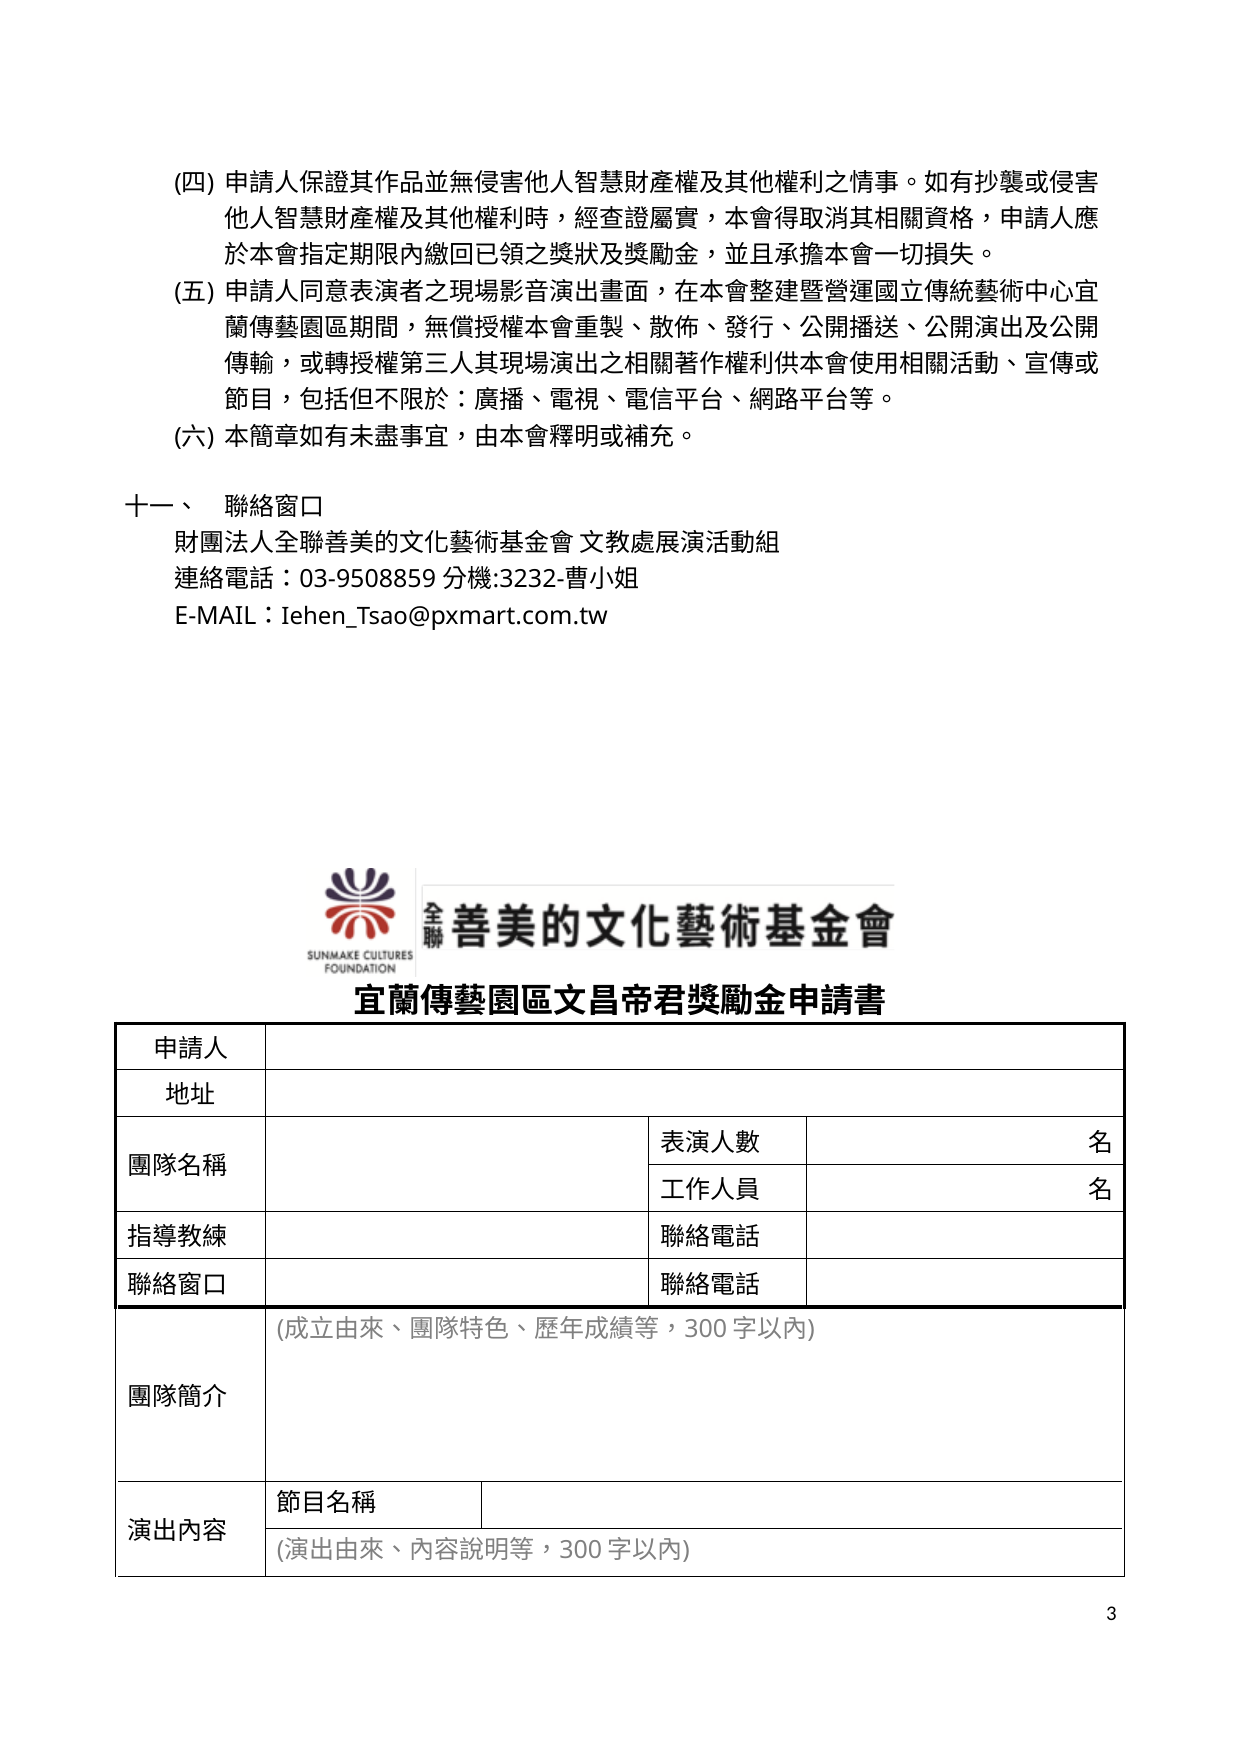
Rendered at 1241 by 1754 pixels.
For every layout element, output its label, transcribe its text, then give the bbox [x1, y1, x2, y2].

text 宜蘭傳藝園區文昌帝君獎勵金申請書 [124, 973, 1116, 1022]
list 申請人同意表演者之現場影音演出畫面，在本會整建暨營運國立傳統藝術中心宜蘭傳藝園區期間，無償授權本會重製、散佈、發行、公開播送、公開演出及公開傳輸，或轉授權第三人其現場演出之相關著作權利供本會使用相關活動、宣傳或節目，包括但不限於：廣播、電視、電信平台、網路平台等。 [174, 271, 1116, 416]
table_cell [266, 1212, 648, 1258]
list 聯絡窗口 [124, 486, 1116, 523]
table_cell 演出內容 [116, 1481, 265, 1576]
table_cell 聯絡窗口 [117, 1259, 265, 1305]
text E-MAIL：Iehen_Tsao@pxmart.com.tw [174, 595, 1116, 631]
table_cell 名 [807, 1117, 1123, 1163]
table_cell 表演人數 [649, 1117, 806, 1163]
list 本簡章如有未盡事宜，由本會釋明或補充。 [174, 416, 1116, 452]
table_cell 團隊名稱 [117, 1117, 265, 1211]
table_header [266, 1025, 1123, 1069]
table_cell [807, 1212, 1123, 1258]
picture [305, 868, 895, 977]
text 連絡電話：03-9508859 分機:3232-曹小姐 [174, 559, 1116, 595]
table_cell 地址 [117, 1070, 265, 1116]
text 財團法人全聯善美的文化藝術基金會 文教處展演活動組 [174, 523, 1116, 559]
table_cell [807, 1259, 1123, 1305]
list 申請人保證其作品並無侵害他人智慧財產權及其他權利之情事。如有抄襲或侵害他人智慧財產權及其他權利時，經查證屬實，本會得取消其相關資格，申請人應於本會指定期限內繳回已領之獎狀及獎勵金，並且承擔本會一切損失。 [174, 162, 1116, 271]
table_cell [266, 1117, 648, 1211]
table_cell [482, 1481, 1124, 1528]
table_cell 工作人員 [649, 1165, 806, 1211]
table_cell 名 [807, 1165, 1123, 1211]
table_header 申請人 [117, 1025, 265, 1069]
table_cell 指導教練 [117, 1212, 265, 1258]
table_cell [266, 1070, 1123, 1116]
table_cell (成立由來、團隊特色、歷年成績等，300字以內) [266, 1305, 1124, 1481]
table_cell (演出由來、內容說明等，300字以內) [266, 1528, 1124, 1576]
table_cell 聯絡電話 [649, 1259, 806, 1305]
table_cell 團隊簡介 [116, 1305, 265, 1481]
table_cell 聯絡電話 [649, 1212, 806, 1258]
table_cell 節目名稱 [266, 1482, 481, 1528]
table_cell [266, 1259, 648, 1305]
